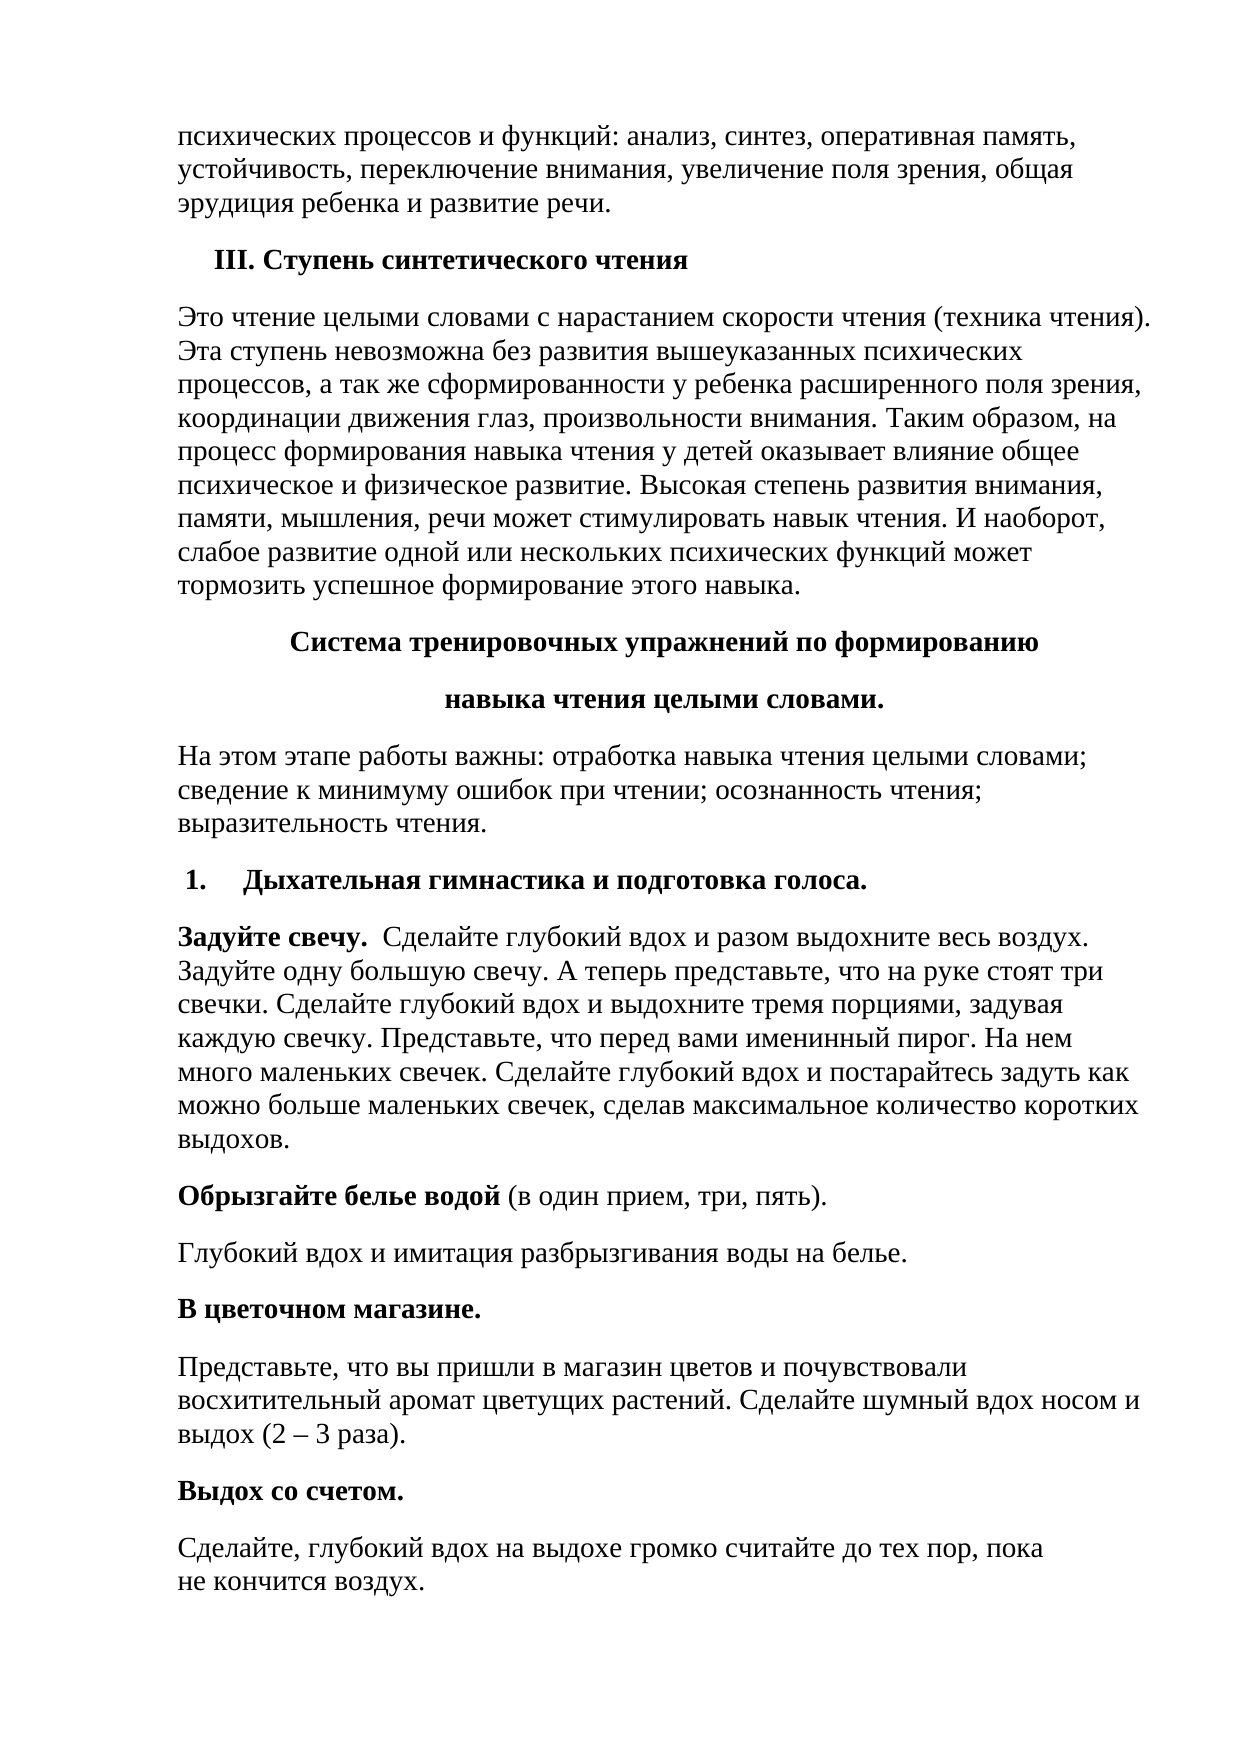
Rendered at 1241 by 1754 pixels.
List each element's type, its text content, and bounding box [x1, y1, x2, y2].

text Сделайте, глубокий вдох на выдохе громко считайте до тех пор, пока не кончится воздух. [177, 1530, 1152, 1597]
text навыка чтения целыми словами. [177, 681, 1152, 715]
text Представьте, что вы пришли в магазин цветов и почувствовали восхитительный аромат цветущих растений. Сделайте шумный вдох носом и выдох (2 – 3 раза). [177, 1349, 1152, 1449]
text В цветочном магазине. [177, 1292, 1152, 1325]
text Это чтение целыми словами с нарастанием скорости чтения (техника чтения). Эта ступень невозможна без развития вышеуказанных психических процессов, а так же сформированности у ребенка расширенного поля зрения, координации движения глаз, произвольности внимания. Таким образом, на процесс формирования навыка чтения у детей оказывает влияние общее психическое и физическое развитие. Высокая степень развития внимания, памяти, мышления, речи может стимулировать навык чтения. И наоборот, слабое развитие одной или нескольких психических функций может тормозить успешное формирование этого навыка. [177, 299, 1152, 601]
text Задуйте свечу. Сделайте глубокий вдох и разом выдохните весь воздух. Задуйте одну большую свечу. А теперь представьте, что на руке стоят три свечки. Сделайте глубокий вдох и выдохните тремя порциями, задувая каждую свечку. Представьте, что перед вами именинный пирог. На нем много маленьких свечек. Сделайте глубокий вдох и постарайтесь задуть как можно больше маленьких свечек, сделав максимальное количество коротких выдохов. [177, 919, 1152, 1154]
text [177, 118, 1152, 219]
text На этом этапе работы важны: отработка навыка чтения целыми словами; сведение к минимуму ошибок при чтении; осознанность чтения; выразительность чтения. [177, 738, 1152, 839]
text Обрызгайте белье водой (в один прием, три, пять). [177, 1178, 1152, 1211]
text Система тренировочных упражнений по формированию [177, 624, 1152, 658]
text Глубокий вдох и имитация разбрызгивания воды на белье. [177, 1235, 1152, 1268]
text Выдох со счетом. [177, 1473, 1152, 1506]
text 1. Дыхательная гимнастика и подготовка голоса. [177, 862, 1152, 896]
text III. Ступень синтетического чтения [177, 242, 1152, 276]
